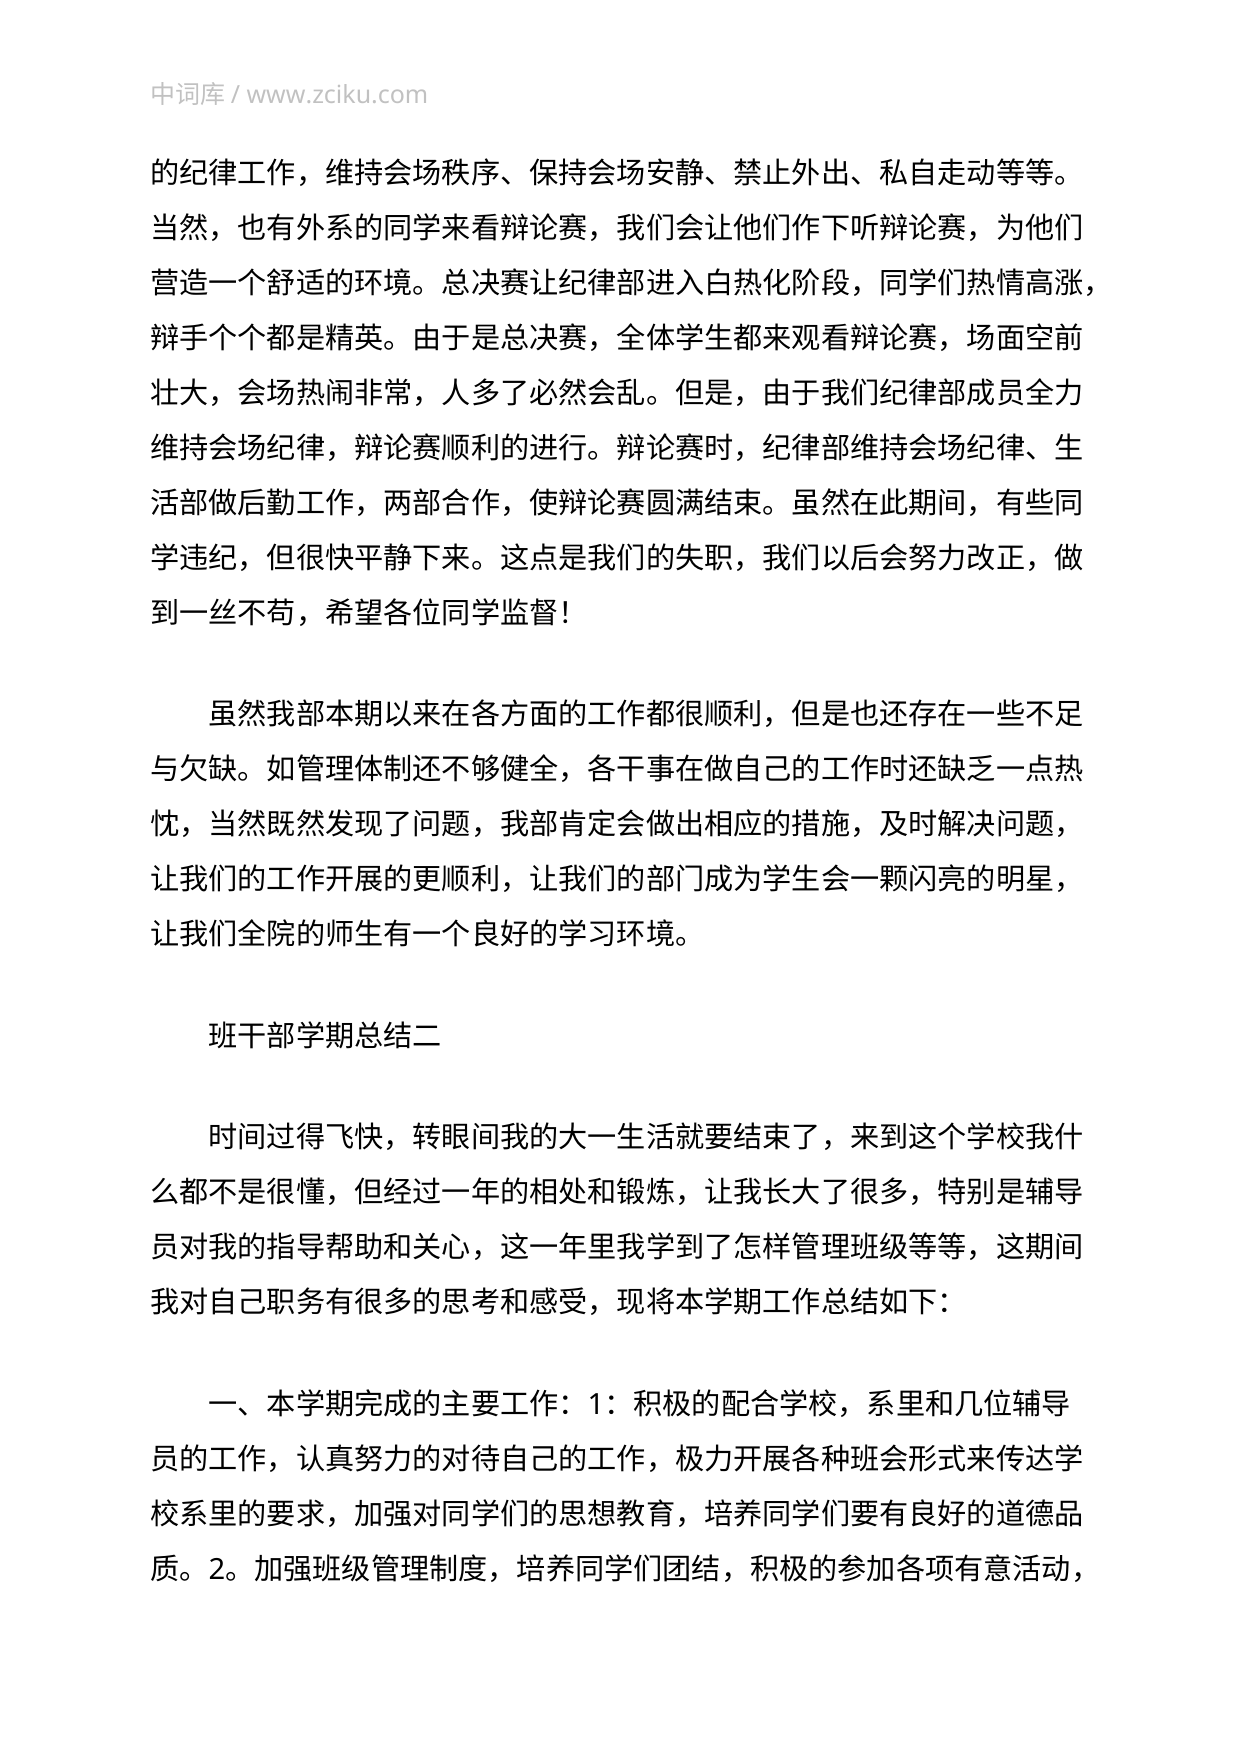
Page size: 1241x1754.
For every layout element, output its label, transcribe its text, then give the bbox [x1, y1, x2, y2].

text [150, 1381, 1090, 1588]
text 虽然我部本期以来在各方面的工作都很顺利，但是也还存在一些不足与欠缺。如管理体制还不够健全，各干事在做自己的工作时还缺乏一点热忱，当然既然发现了问题，我部肯定会做出相应的措施，及时解决问题，让我们的工作开展的更顺利，让我们的部门成为学生会一颗闪亮的明星，让我们全院的师生有一个良好的学习环境。 [150, 691, 1090, 953]
text 时间过得飞快，转眼间我的大一生活就要结束了，来到这个学校我什么都不是很懂，但经过一年的相处和锻炼，让我长大了很多，特别是辅导员对我的指导帮助和关心，这一年里我学到了怎样管理班级等等，这期间我对自己职务有很多的思考和感受，现将本学期工作总结如下： [150, 1114, 1090, 1321]
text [150, 150, 1090, 631]
text 班干部学期总结二 [150, 1012, 1090, 1054]
